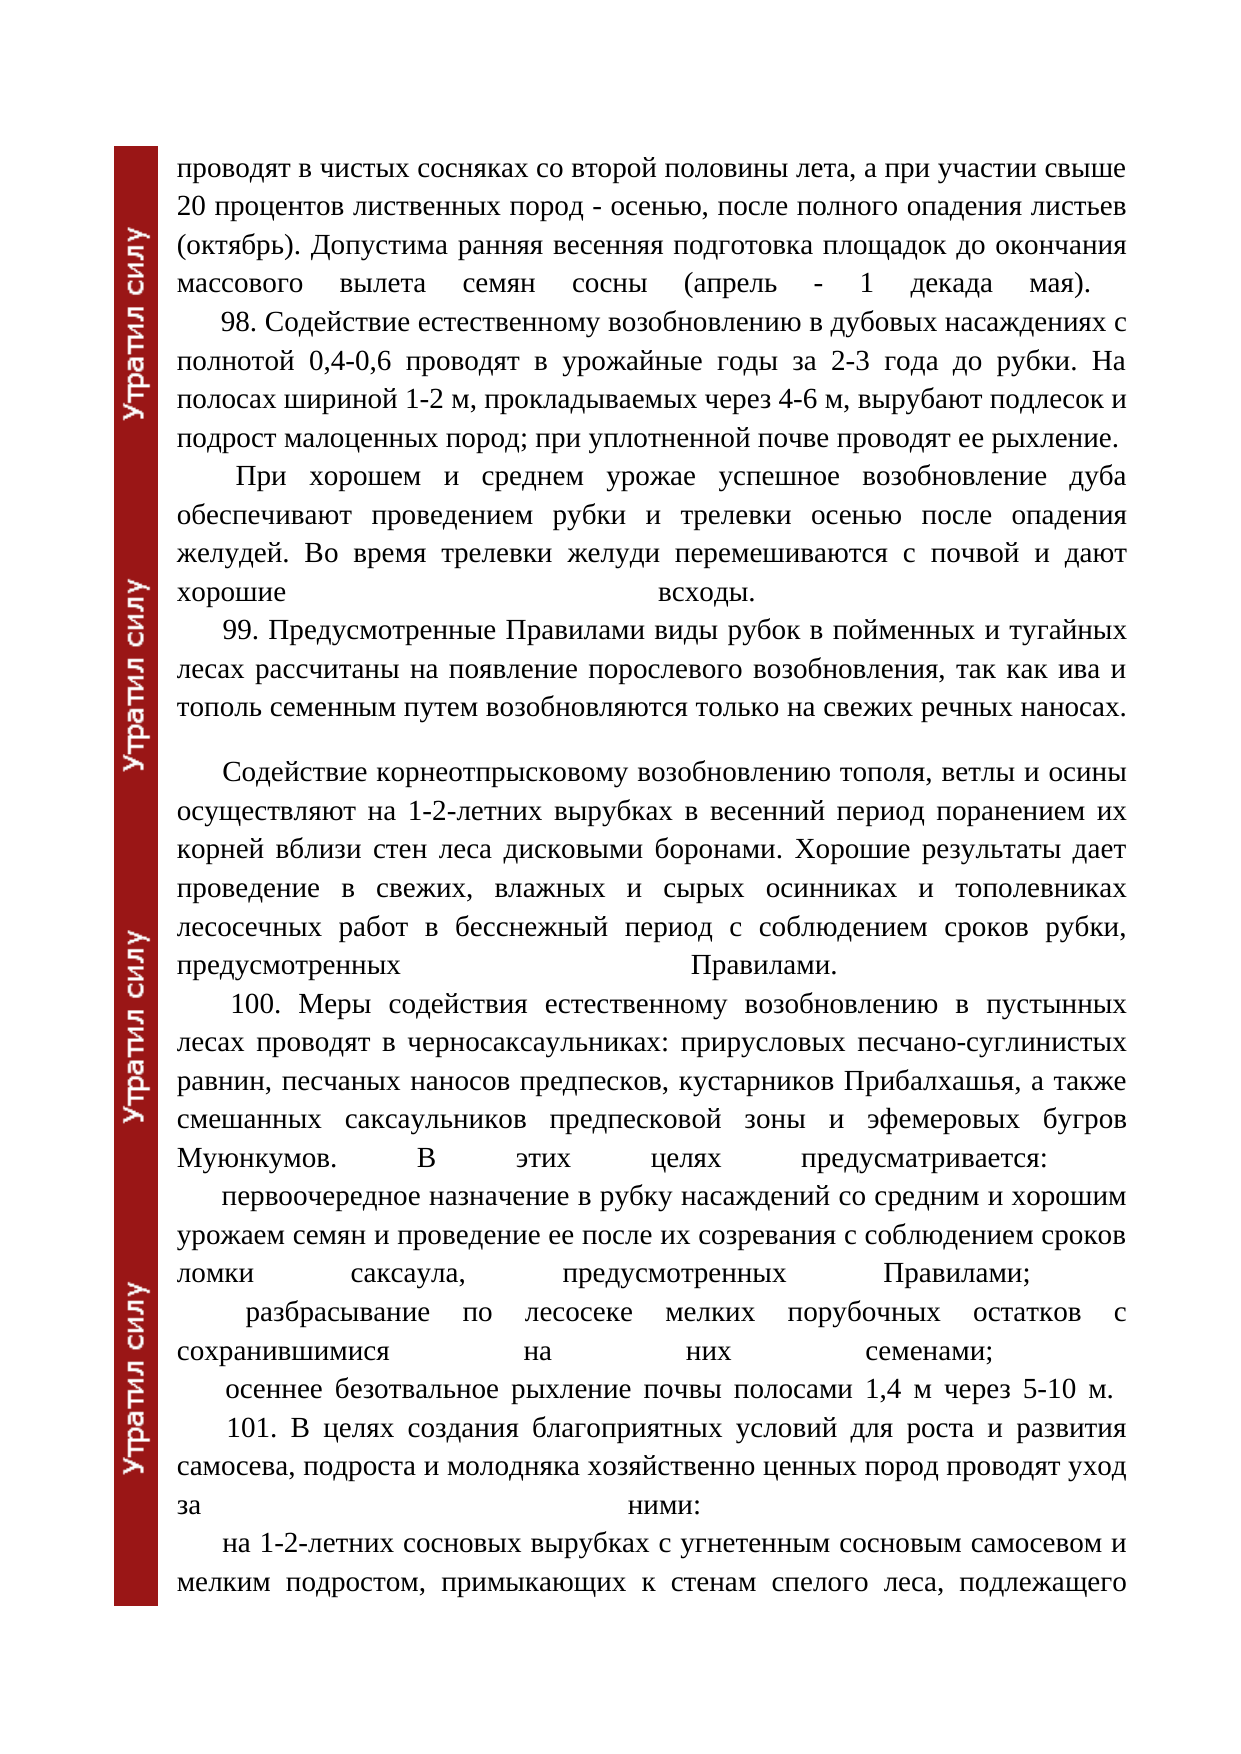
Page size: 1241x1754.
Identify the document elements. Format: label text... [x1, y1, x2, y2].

picture [114, 1597, 158, 1606]
picture [114, 146, 158, 150]
